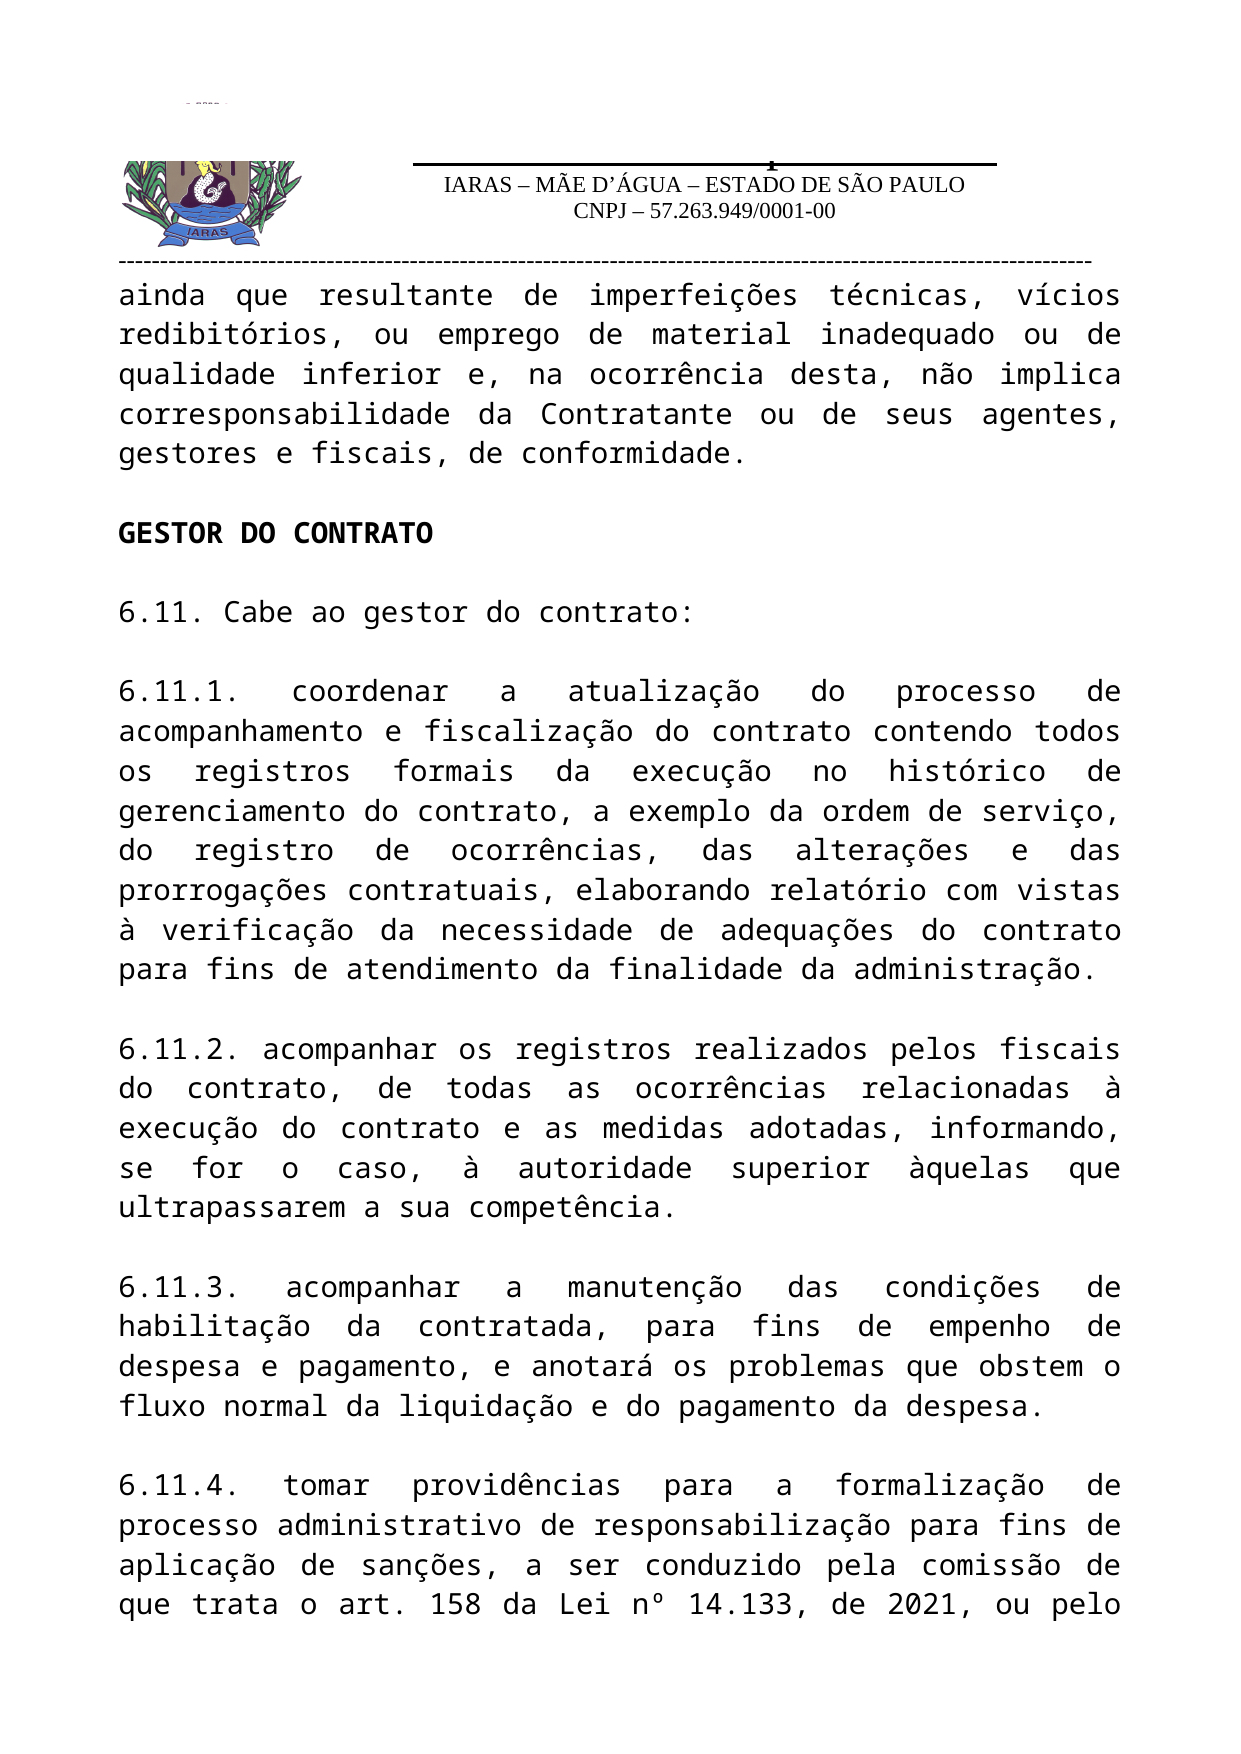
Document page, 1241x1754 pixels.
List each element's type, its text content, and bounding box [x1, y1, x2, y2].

text GESTOR DO CONTRATO [118, 512, 1122, 552]
list 6.11.2. acompanhar os registros realizados pelos fiscais do contrato, de todas as ocorrências relacionadas à execução do contrato e as medidas adotadas, informando, se for o caso, à autoridade superior àquelas que ultrapassarem a sua competência. [118, 1028, 1122, 1226]
picture [118, 161, 306, 251]
list 6.11. Cabe ao gestor do contrato: [118, 591, 1122, 631]
list 6.11.1. coordenar a atualização do processo de acompanhamento e fiscalização do contrato contendo todos os registros formais da execução no histórico de gerenciamento do contrato, a exemplo da ordem de serviço, do registro de ocorrências, das alterações e das prorrogações contratuais, elaborando relatório com vistas à verificação da necessidade de adequações do contrato para fins de atendimento da finalidade da administração. [118, 671, 1122, 988]
list 6.11.3. acompanhar a manutenção das condições de habilitação da contratada, para fins de empenho de despesa e pagamento, e anotará os problemas que obstem o fluxo normal da liquidação e do pagamento da despesa. [118, 1266, 1122, 1425]
